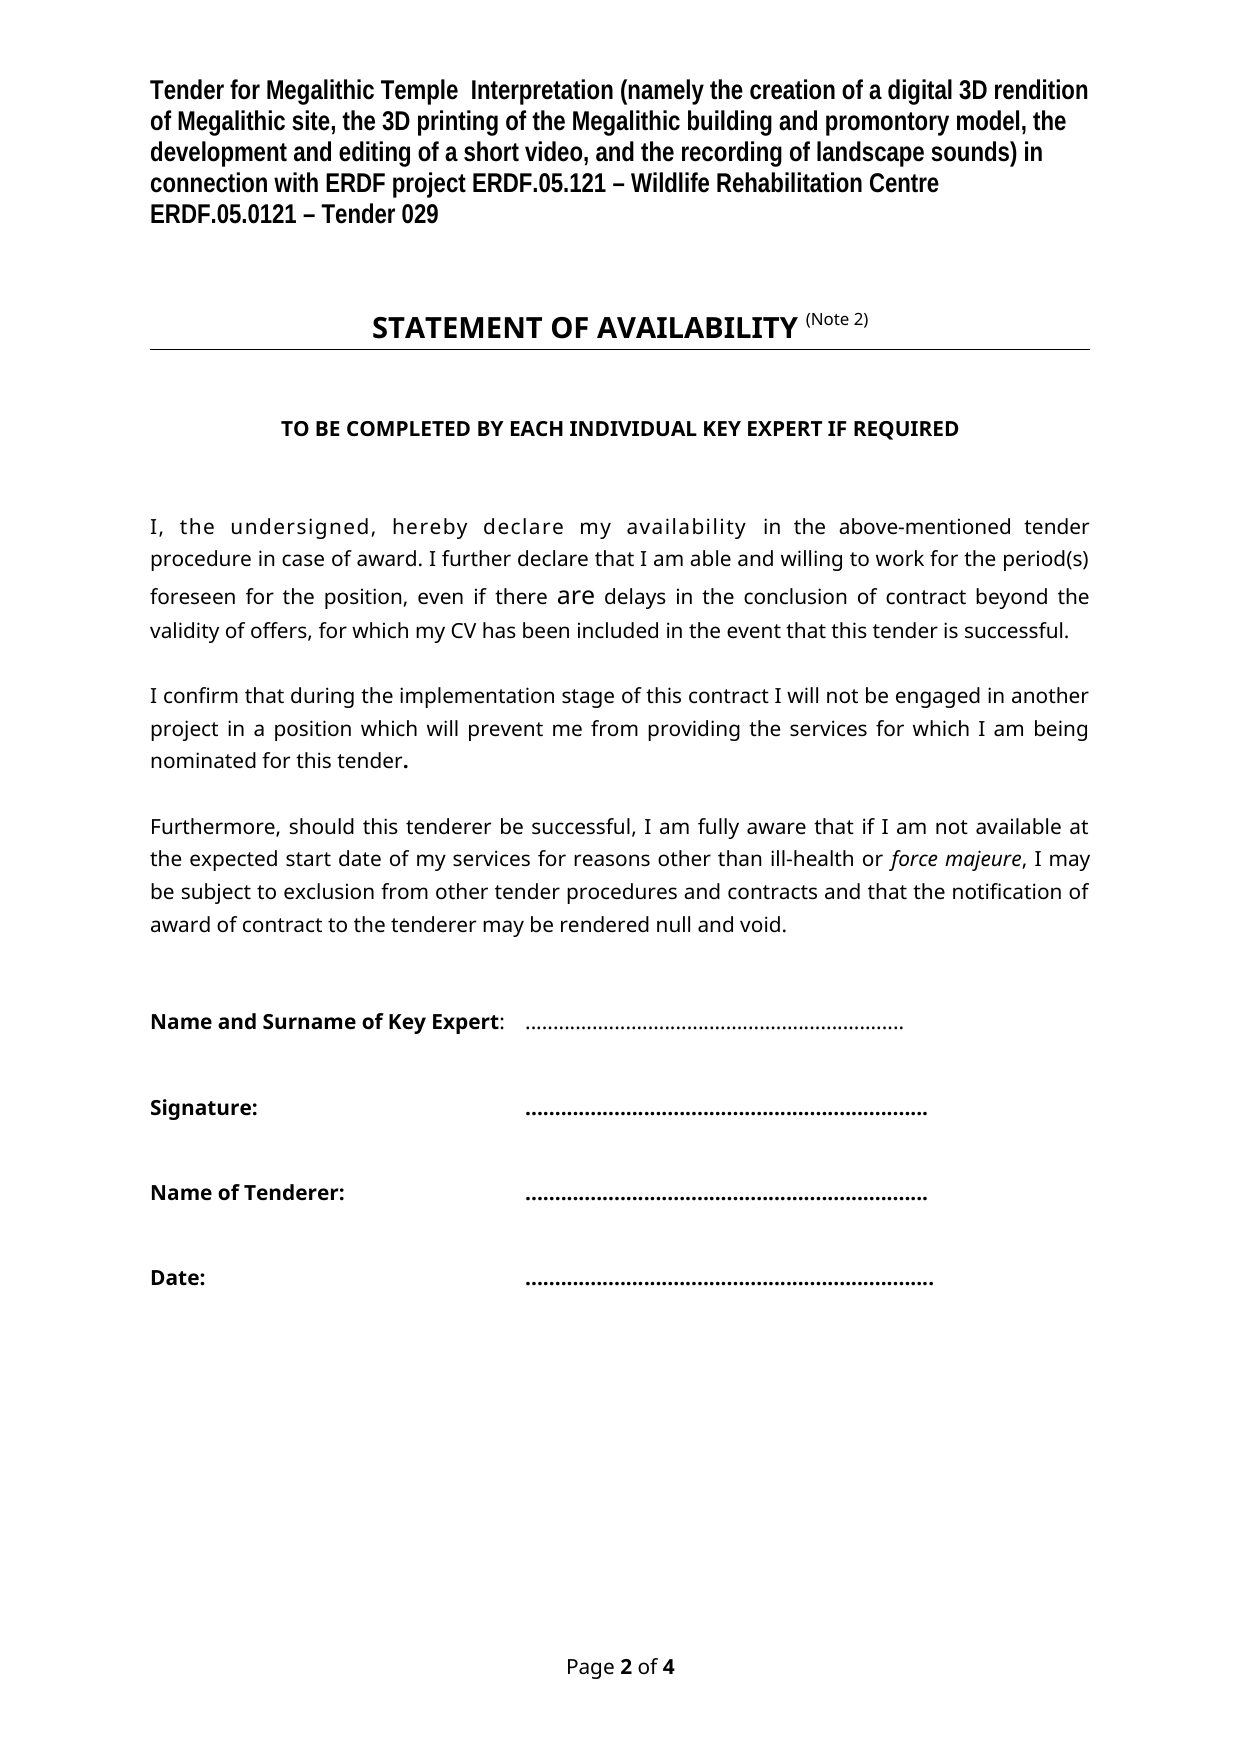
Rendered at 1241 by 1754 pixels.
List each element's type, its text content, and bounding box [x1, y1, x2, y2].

text To Be completed by each individual key expert if required [150, 414, 1090, 442]
text Date: ..................................................................... [150, 1263, 1090, 1292]
text Name and Surname of Key Expert: .................................................................... [150, 1007, 1090, 1036]
text I, the undersigned, hereby declare my availability in the above-mentioned tender procedure in case of award. I further declare that I am able and willing to work for the period(s) foreseen for the position, even if there are delays in the conclusion of contract beyond the validity of offers, for which my CV has been included in the event that this tender is successful. [150, 512, 1090, 645]
subtitle STATEMENT OF AVAILABILITY (Note 2) [150, 307, 1090, 349]
text Signature: .................................................................... Name of Tenderer: .................................................................... [150, 1093, 1090, 1207]
text Furthermore, should this tenderer be successful, I am fully aware that if I am not available at the expected start date of my services for reasons other than ill-health or force majeure, I may be subject to exclusion from other tender procedures and contracts and that the notification of award of contract to the tenderer may be rendered null and void. [150, 812, 1090, 938]
text I confirm that during the implementation stage of this contract I will not be engaged in another project in a position which will prevent me from providing the services for which I am being nominated for this tender. [150, 681, 1090, 775]
